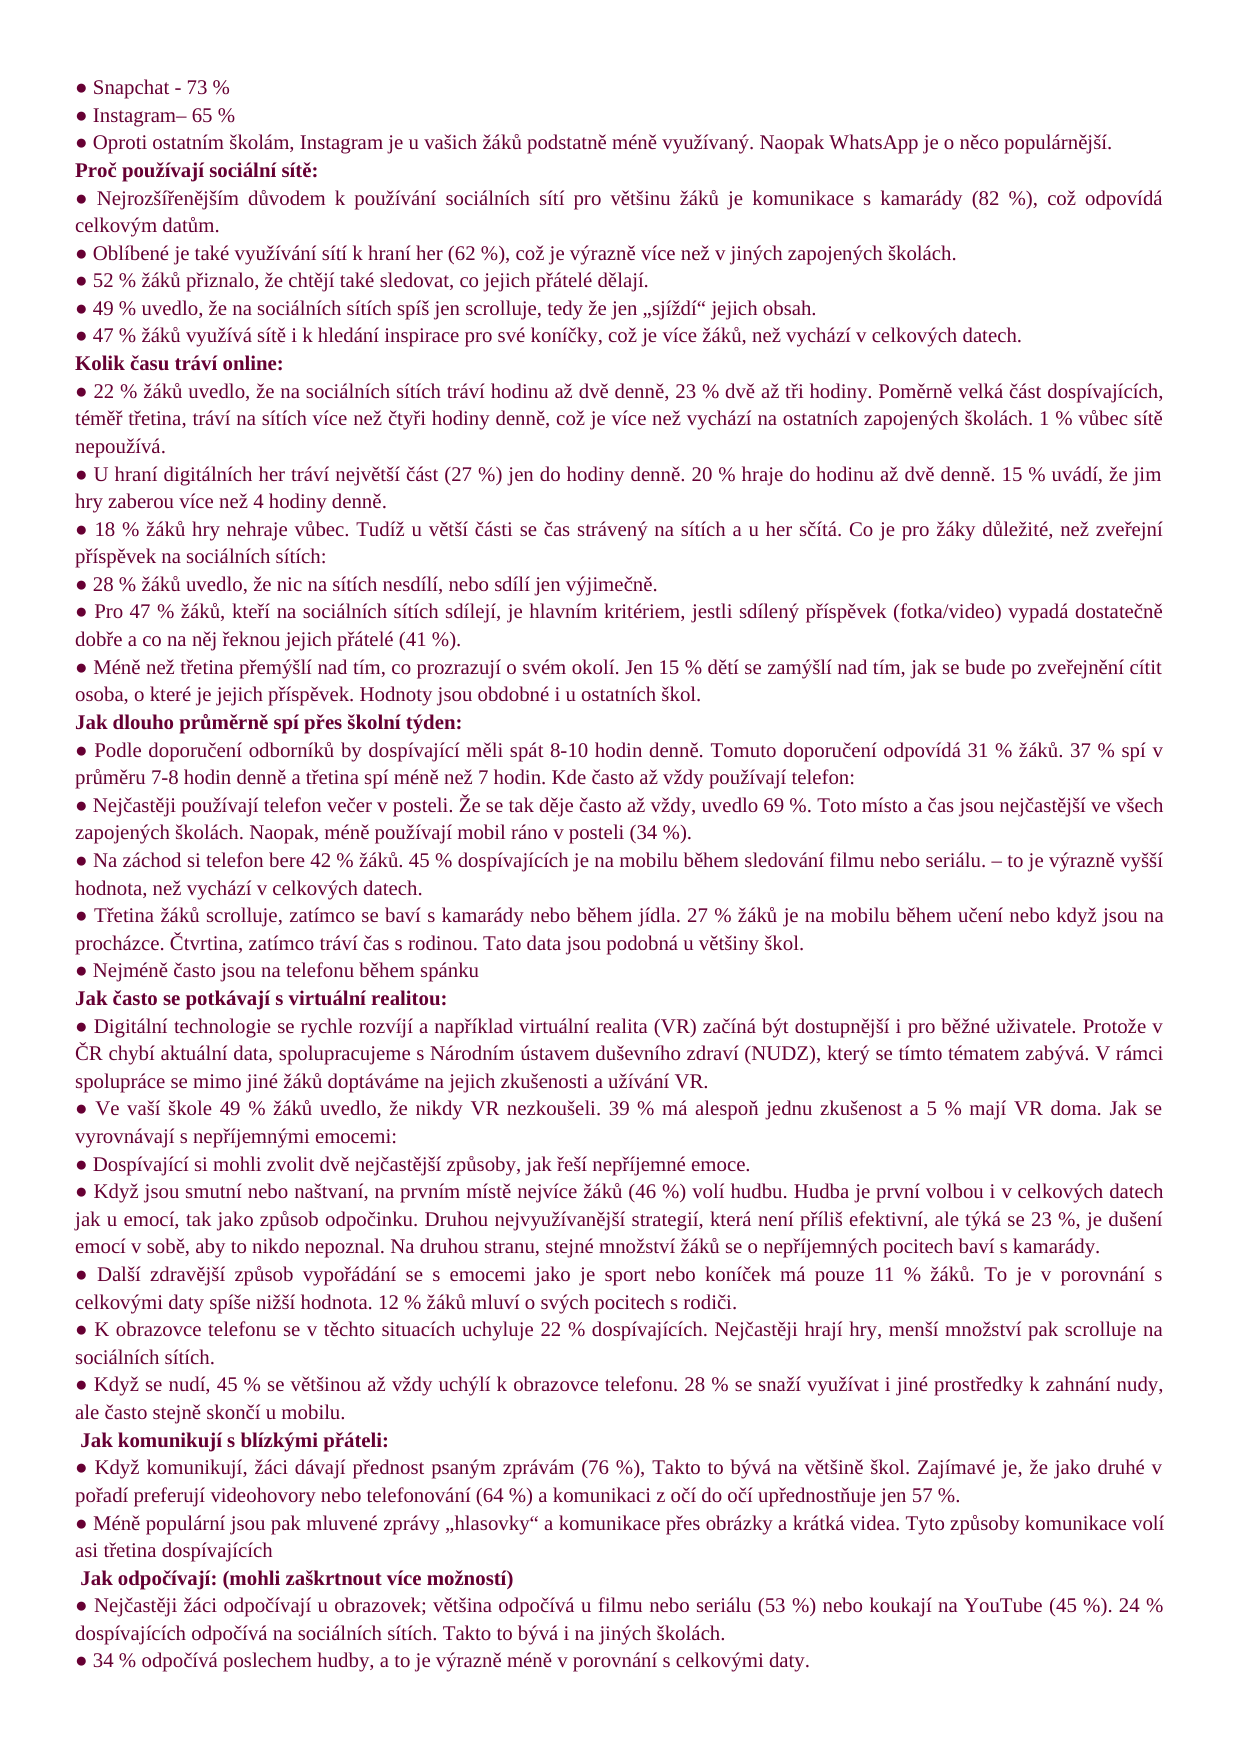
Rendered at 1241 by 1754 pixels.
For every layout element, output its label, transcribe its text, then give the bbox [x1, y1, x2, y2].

text ● Nejčastěji používají telefon večer v posteli. Že se tak děje často až vždy, uvedlo 69 %. Toto místo a čas jsou nejčastější ve všech zapojených školách. Naopak, méně používají mobil ráno v posteli (34 %). [75, 793, 1165, 844]
text ● Instagram– 65 % [75, 103, 1165, 127]
text ● Oblíbené je také využívání sítí k hraní her (62 %), což je výrazně více než v jiných zapojených školách. [75, 241, 1165, 265]
text ● 18 % žáků hry nehraje vůbec. Tudíž u větší části se čas strávený na sítích a u her sčítá. Co je pro žáky důležité, než zveřejní příspěvek na sociálních sítích: [75, 517, 1165, 568]
text Jak komunikují s blízkými přáteli: [75, 1428, 1165, 1452]
text ● Podle doporučení odborníků by dospívající měli spát 8-10 hodin denně. Tomuto doporučení odpovídá 31 % žáků. 37 % spí v průměru 7-8 hodin denně a třetina spí méně než 7 hodin. Kde často až vždy používají telefon: [75, 737, 1165, 789]
text ● 49 % uvedlo, že na sociálních sítích spíš jen scrolluje, tedy že jen „sjíždí“ jejich obsah. [75, 296, 1165, 320]
text ● Dospívající si mohli zvolit dvě nejčastější způsoby, jak řeší nepříjemné emoce. [75, 1152, 1165, 1176]
text ● 47 % žáků využívá sítě i k hledání inspirace pro své koníčky, což je více žáků, než vychází v celkových datech. [75, 323, 1165, 347]
text Jak odpočívají: (mohli zaškrtnout více možností) [75, 1566, 1165, 1590]
text ● Méně než třetina přemýšlí nad tím, co prozrazují o svém okolí. Jen 15 % dětí se zamýšlí nad tím, jak se bude po zveřejnění cítit osoba, o které je jejich příspěvek. Hodnoty jsou obdobné i u ostatních škol. [75, 655, 1165, 706]
text ● U hraní digitálních her tráví největší část (27 %) jen do hodiny denně. 20 % hraje do hodinu až dvě denně. 15 % uvádí, že jim hry zaberou více než 4 hodiny denně. [75, 461, 1165, 513]
text ● Digitální technologie se rychle rozvíjí a například virtuální realita (VR) začíná být dostupnější i pro běžné uživatele. Protože v ČR chybí aktuální data, spolupracujeme s Národním ústavem duševního zdraví (NUDZ), který se tímto tématem zabývá. V rámci spolupráce se mimo jiné žáků doptáváme na jejich zkušenosti a užívání VR. [75, 1013, 1165, 1093]
text Kolik času tráví online: [75, 351, 1165, 375]
text ● K obrazovce telefonu se v těchto situacích uchyluje 22 % dospívajících. Nejčastěji hrají hry, menší množství pak scrolluje na sociálních sítích. [75, 1317, 1165, 1369]
text ● Když komunikují, žáci dávají přednost psaným zprávám (76 %), Takto to bývá na většině škol. Zajímavé je, že jako druhé v pořadí preferují videohovory nebo telefonování (64 %) a komunikaci z očí do očí upřednostňuje jen 57 %. [75, 1455, 1165, 1507]
text ● Ve vaší škole 49 % žáků uvedlo, že nikdy VR nezkoušeli. 39 % má alespoň jednu zkušenost a 5 % mají VR doma. Jak se vyrovnávají s nepříjemnými emocemi: [75, 1096, 1165, 1148]
text ● Oproti ostatním školám, Instagram je u vašich žáků podstatně méně využívaný. Naopak WhatsApp je o něco populárnější. [75, 130, 1165, 154]
text ● Nejméně často jsou na telefonu během spánku [75, 958, 1165, 982]
text ● Méně populární jsou pak mluvené zprávy „hlasovky“ a komunikace přes obrázky a krátká videa. Tyto způsoby komunikace volí asi třetina dospívajících [75, 1510, 1165, 1562]
text ● Nejčastěji žáci odpočívají u obrazovek; většina odpočívá u filmu nebo seriálu (53 %) nebo koukají na YouTube (45 %). 24 % dospívajících odpočívá na sociálních sítích. Takto to bývá i na jiných školách. [75, 1593, 1165, 1645]
text ● Když se nudí, 45 % se většinou až vždy uchýlí k obrazovce telefonu. 28 % se snaží využívat i jiné prostředky k zahnání nudy, ale často stejně skončí u mobilu. [75, 1372, 1165, 1424]
text Proč používají sociální sítě: [75, 158, 1165, 182]
text ● Nejrozšířenějším důvodem k používání sociálních sítí pro většinu žáků je komunikace s kamarády (82 %), což odpovídá celkovým datům. [75, 185, 1165, 237]
text ● Když jsou smutní nebo naštvaní, na prvním místě nejvíce žáků (46 %) volí hudbu. Hudba je první volbou i v celkových datech jak u emocí, tak jako způsob odpočinku. Druhou nejvyužívanější strategií, která není příliš efektivní, ale týká se 23 %, je dušení emocí v sobě, aby to nikdo nepoznal. Na druhou stranu, stejné množství žáků se o nepříjemných pocitech baví s kamarády. [75, 1179, 1165, 1258]
text ● Na záchod si telefon bere 42 % žáků. 45 % dospívajících je na mobilu během sledování filmu nebo seriálu. – to je výrazně vyšší hodnota, než vychází v celkových datech. [75, 848, 1165, 899]
text ● 52 % žáků přiznalo, že chtějí také sledovat, co jejich přátelé dělají. [75, 268, 1165, 292]
text ● Snapchat - 73 % [75, 75, 1165, 99]
text ● 22 % žáků uvedlo, že na sociálních sítích tráví hodinu až dvě denně, 23 % dvě až tři hodiny. Poměrně velká část dospívajících, téměř třetina, tráví na sítích více než čtyři hodiny denně, což je více než vychází na ostatních zapojených školách. 1 % vůbec sítě nepoužívá. [75, 379, 1165, 458]
text ● Pro 47 % žáků, kteří na sociálních sítích sdílejí, je hlavním kritériem, jestli sdílený příspěvek (fotka/video) vypadá dostatečně dobře a co na něj řeknou jejich přátelé (41 %). [75, 599, 1165, 651]
text ● 28 % žáků uvedlo, že nic na sítích nesdílí, nebo sdílí jen výjimečně. [75, 572, 1165, 596]
text ● Další zdravější způsob vypořádání se s emocemi jako je sport nebo koníček má pouze 11 % žáků. To je v porovnání s celkovými daty spíše nižší hodnota. 12 % žáků mluví o svých pocitech s rodiči. [75, 1262, 1165, 1314]
text Jak často se potkávají s virtuální realitou: [75, 986, 1165, 1010]
text ● Třetina žáků scrolluje, zatímco se baví s kamarády nebo během jídla. 27 % žáků je na mobilu během učení nebo když jsou na procházce. Čtvrtina, zatímco tráví čas s rodinou. Tato data jsou podobná u většiny škol. [75, 903, 1165, 955]
text ● 34 % odpočívá poslechem hudby, a to je výrazně méně v porovnání s celkovými daty. [75, 1648, 1165, 1672]
text Jak dlouho průměrně spí přes školní týden: [75, 710, 1165, 734]
